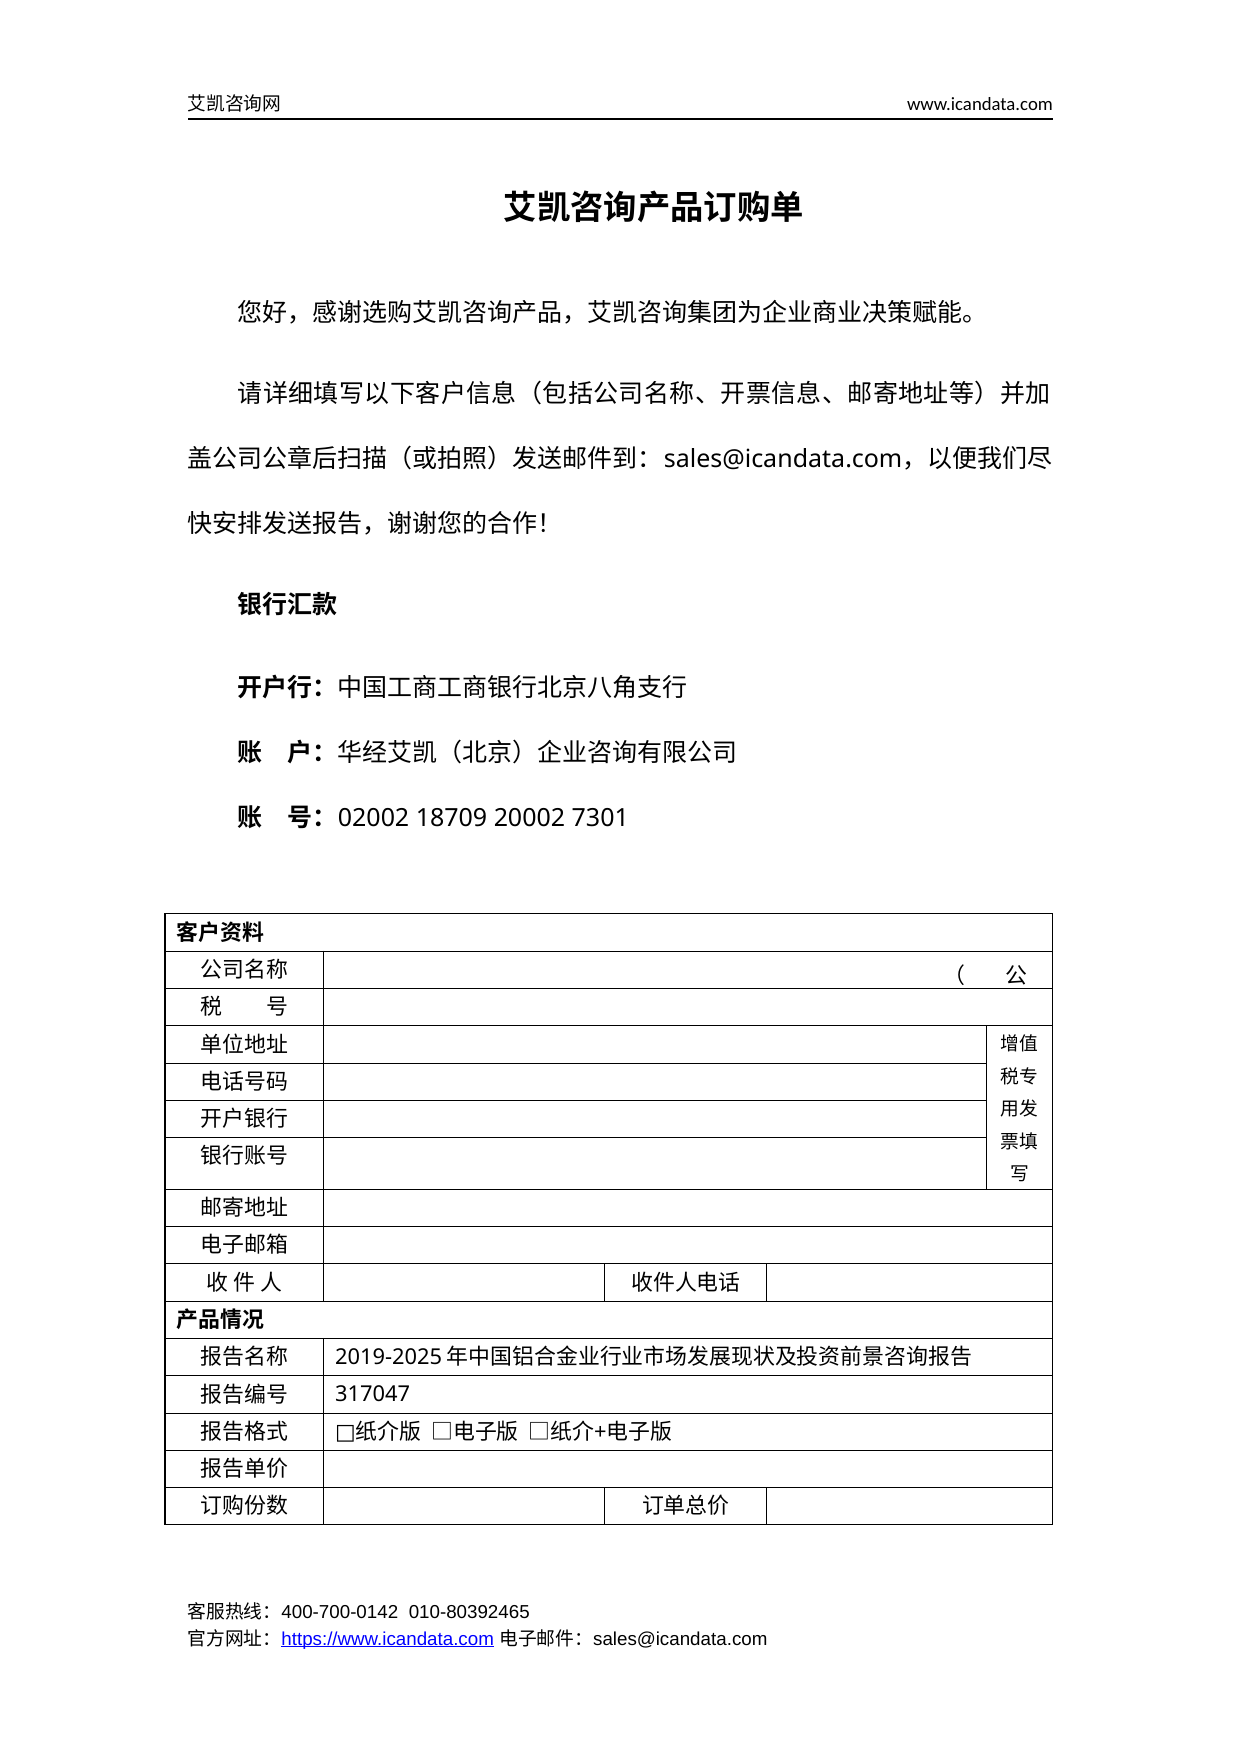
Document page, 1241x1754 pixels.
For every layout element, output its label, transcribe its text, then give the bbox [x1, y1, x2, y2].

table_header 客户资料 [166, 914, 1052, 951]
table_cell 收件人电话 [605, 1264, 766, 1301]
table_cell [324, 1451, 1052, 1487]
table_cell [324, 1026, 986, 1062]
table_cell □纸介版 □电子版 □纸介+电子版 [324, 1414, 1052, 1450]
table_cell 电话号码 [166, 1064, 323, 1100]
table_cell 报告格式 [166, 1414, 323, 1450]
table_cell [324, 1488, 604, 1524]
table_cell 报告名称 [166, 1339, 323, 1375]
table_cell [324, 1064, 986, 1100]
table_cell [324, 1101, 986, 1137]
table_cell 2019-2025年中国铝合金业行业市场发展现状及投资前景咨询报告 [324, 1339, 1052, 1375]
table_cell [324, 989, 1052, 1025]
table_cell 订购份数 [166, 1488, 323, 1524]
table_cell 产品情况 [166, 1302, 1052, 1338]
text 账 号：02002 18709 20002 7301 [187, 783, 1053, 848]
table_cell [324, 952, 1052, 988]
text 艾凯咨询产品订购单 [187, 172, 1053, 237]
table_cell 电子邮箱 [166, 1227, 323, 1263]
table_cell 开户银行 [166, 1101, 323, 1137]
table_cell 报告编号 [166, 1376, 323, 1412]
table_cell 订单总价 [605, 1488, 766, 1524]
table_cell 银行账号 [166, 1138, 323, 1189]
text 开户行：中国工商工商银行北京八角支行 [187, 653, 1053, 718]
table_cell [324, 1190, 1052, 1226]
table_cell 报告单价 [166, 1451, 323, 1487]
table_cell 收 件 人 [166, 1264, 323, 1301]
text 您好，感谢选购艾凯咨询产品，艾凯咨询集团为企业商业决策赋能。 [187, 278, 1053, 343]
table_cell 增值税专用发票填写 [987, 1026, 1052, 1189]
table_cell 邮寄地址 [166, 1190, 323, 1226]
table_cell [324, 1264, 604, 1301]
table_cell [767, 1264, 1052, 1301]
table_cell [767, 1488, 1052, 1524]
table_cell 317047 [324, 1376, 1052, 1412]
text 请详细填写以下客户信息（包括公司名称、开票信息、邮寄地址等）并加盖公司公章后扫描（或拍照）发送邮件到：sales@icandata.com，以便我们尽快安排发送报告，谢谢您的合作！ [187, 359, 1053, 554]
table_cell 公司名称 [166, 952, 323, 988]
table_cell 税 号 [166, 989, 323, 1025]
text 账 户：华经艾凯（北京）企业咨询有限公司 [187, 718, 1053, 783]
text 银行汇款 [187, 570, 1053, 635]
table_cell [324, 1227, 1052, 1263]
table_cell [324, 1138, 986, 1189]
table_cell 单位地址 [166, 1026, 323, 1062]
